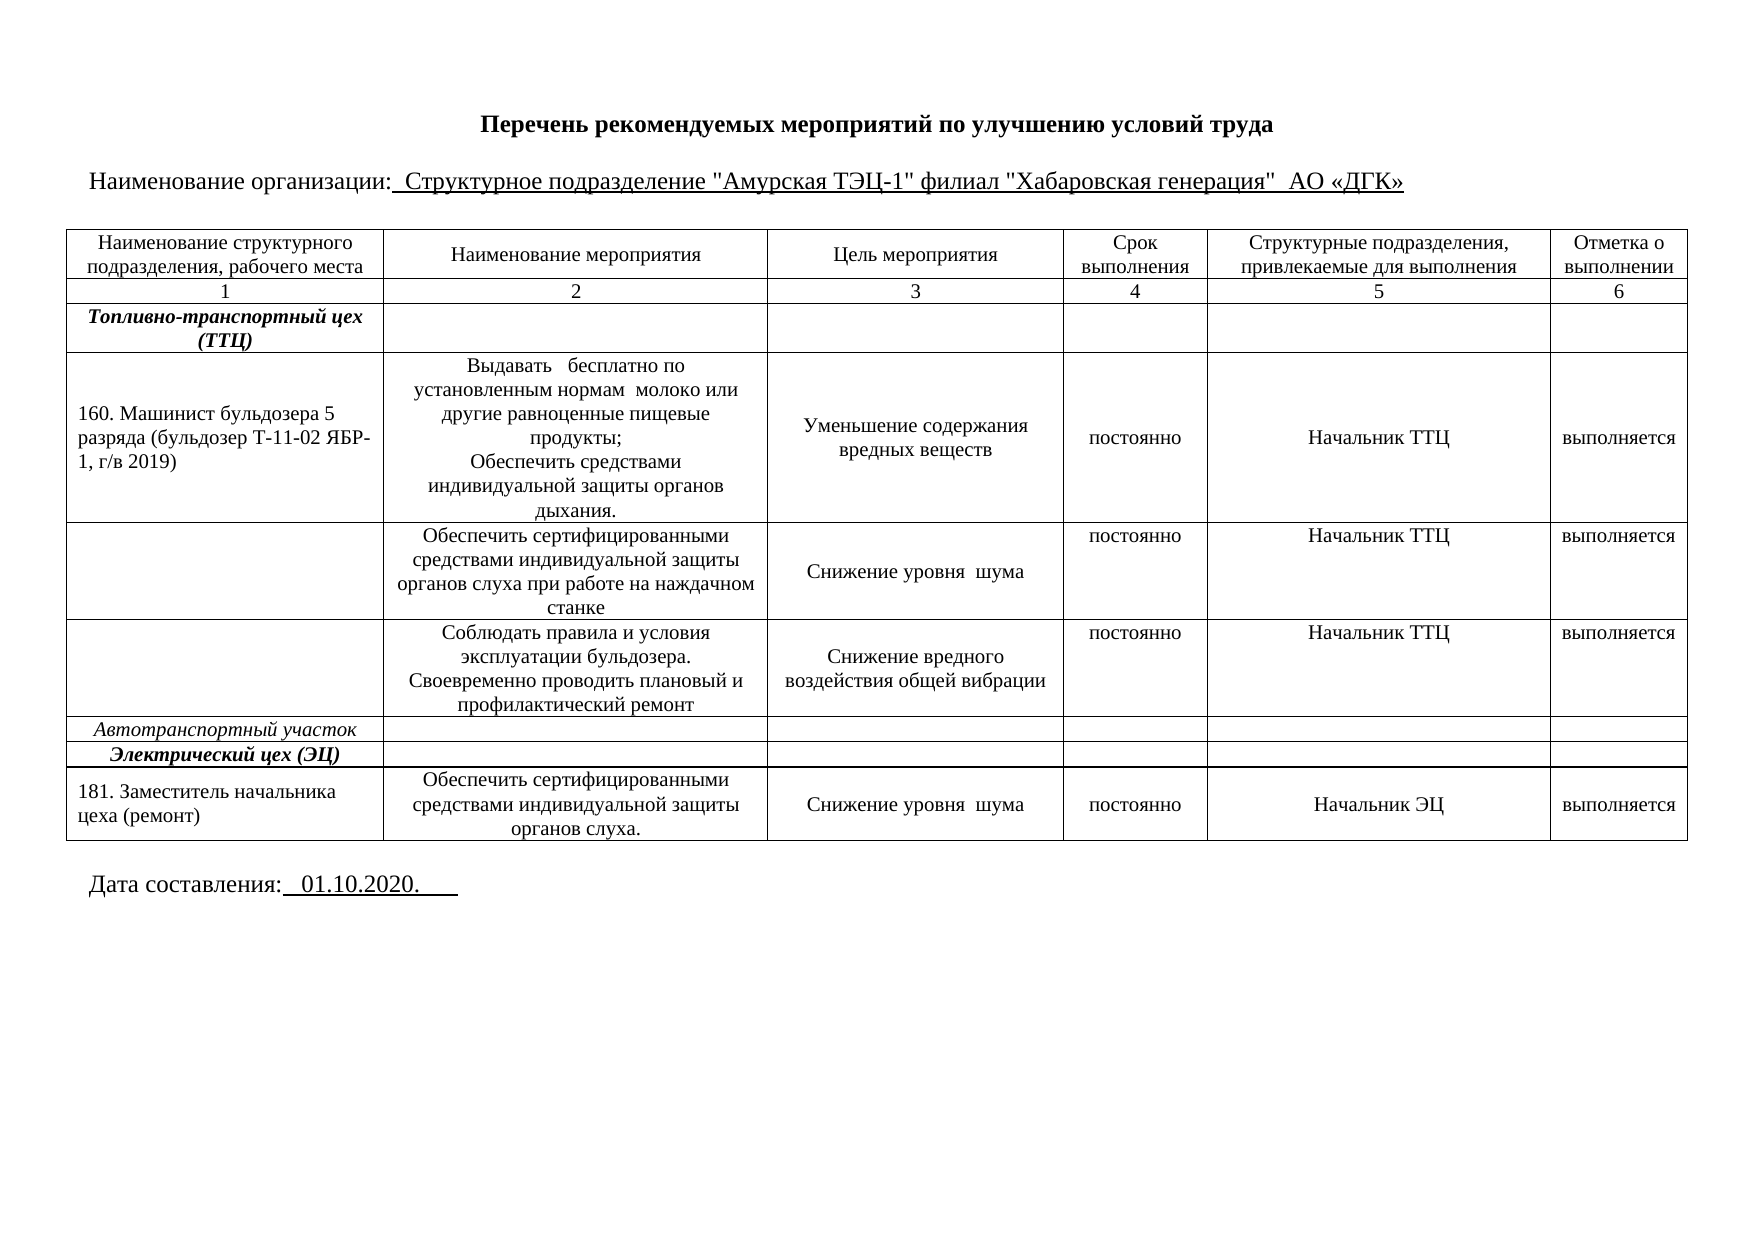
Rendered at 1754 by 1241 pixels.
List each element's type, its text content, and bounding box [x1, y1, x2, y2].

table_cell Начальник ТТЦ [1208, 620, 1550, 716]
table_cell Начальник ТТЦ [1208, 523, 1550, 619]
table_cell постоянно [1064, 523, 1207, 619]
table_cell Снижение вредного воздействия общей вибрации [768, 620, 1063, 716]
table_header Структурные подразделения, привлекаемые для выполнения [1208, 230, 1550, 278]
table_cell [1551, 742, 1687, 766]
table_cell Топливно-транспортный цех (ТТЦ) [67, 304, 383, 352]
table_cell [1064, 742, 1207, 766]
table_cell выполняется [1551, 768, 1687, 839]
table_cell Автотранспортный участок [67, 717, 383, 741]
table_cell Уменьшение содержания вредных веществ [768, 353, 1063, 522]
table_cell Обеспечить сертифицированными средствами индивидуальной защиты органов слуха. [384, 768, 767, 839]
table_cell Снижение уровня шума [768, 768, 1063, 839]
table_cell [384, 304, 767, 352]
table_cell 160. Машинист бульдозера 5 разряда (бульдозер Т-11-02 ЯБР-1, г/в 2019) [67, 353, 383, 522]
table_cell [768, 742, 1063, 766]
table_cell выполняется [1551, 523, 1687, 619]
table_header Отметка о выполнении [1551, 230, 1687, 278]
table_cell [1208, 742, 1550, 766]
table_cell выполняется [1551, 353, 1687, 522]
table_cell [67, 523, 383, 619]
table_cell выполняется [1551, 620, 1687, 716]
table_cell [67, 620, 383, 716]
text Перечень рекомендуемых мероприятий по улучшению условий труда [89, 109, 1665, 138]
table_cell [768, 717, 1063, 741]
table_cell Начальник ТТЦ [1208, 353, 1550, 522]
table_cell постоянно [1064, 353, 1207, 522]
table_cell [1208, 717, 1550, 741]
table_cell [1064, 717, 1207, 741]
table_cell [1551, 717, 1687, 741]
table_cell 2 [384, 279, 767, 303]
table_cell 5 [1208, 279, 1550, 303]
table_cell [1208, 304, 1550, 352]
table_header Цель мероприятия [768, 230, 1063, 278]
table_cell Соблюдать правила и условия эксплуатации бульдозера. Своевременно проводить плановый и профилактический ремонт [384, 620, 767, 716]
table_header Наименование мероприятия [384, 230, 767, 278]
table_cell [1064, 304, 1207, 352]
table_cell Начальник ЭЦ [1208, 768, 1550, 839]
table_cell 181. Заместитель начальника цеха (ремонт) [67, 768, 383, 839]
table_cell 3 [768, 279, 1063, 303]
table_cell [384, 717, 767, 741]
table_cell Снижение уровня шума [768, 523, 1063, 619]
table_cell [1551, 304, 1687, 352]
table_cell 1 [67, 279, 383, 303]
table_cell постоянно [1064, 768, 1207, 839]
table_header Срок выполнения [1064, 230, 1207, 278]
text Дата составления: 01.10.2020. [89, 869, 1665, 898]
table_cell [384, 742, 767, 766]
table_cell 4 [1064, 279, 1207, 303]
table_cell 6 [1551, 279, 1687, 303]
table_header Наименование структурного подразделения, рабочего места [67, 230, 383, 278]
table_cell Выдавать бесплатно по установленным нормам молоко или другие равноценные пищевые продукты; Обеспечить средствами индивидуальной защиты органов дыхания. [384, 353, 767, 522]
table_cell Обеспечить сертифицированными средствами индивидуальной защиты органов слуха при работе на наждачном станке [384, 523, 767, 619]
table_cell [768, 304, 1063, 352]
table_cell постоянно [1064, 620, 1207, 716]
table_cell Электрический цех (ЭЦ) [67, 742, 383, 766]
text Наименование организации: Структурное подразделение "Амурская ТЭЦ-1" филиал "Хабаровская генерация" АО «ДГК» [89, 166, 1665, 195]
